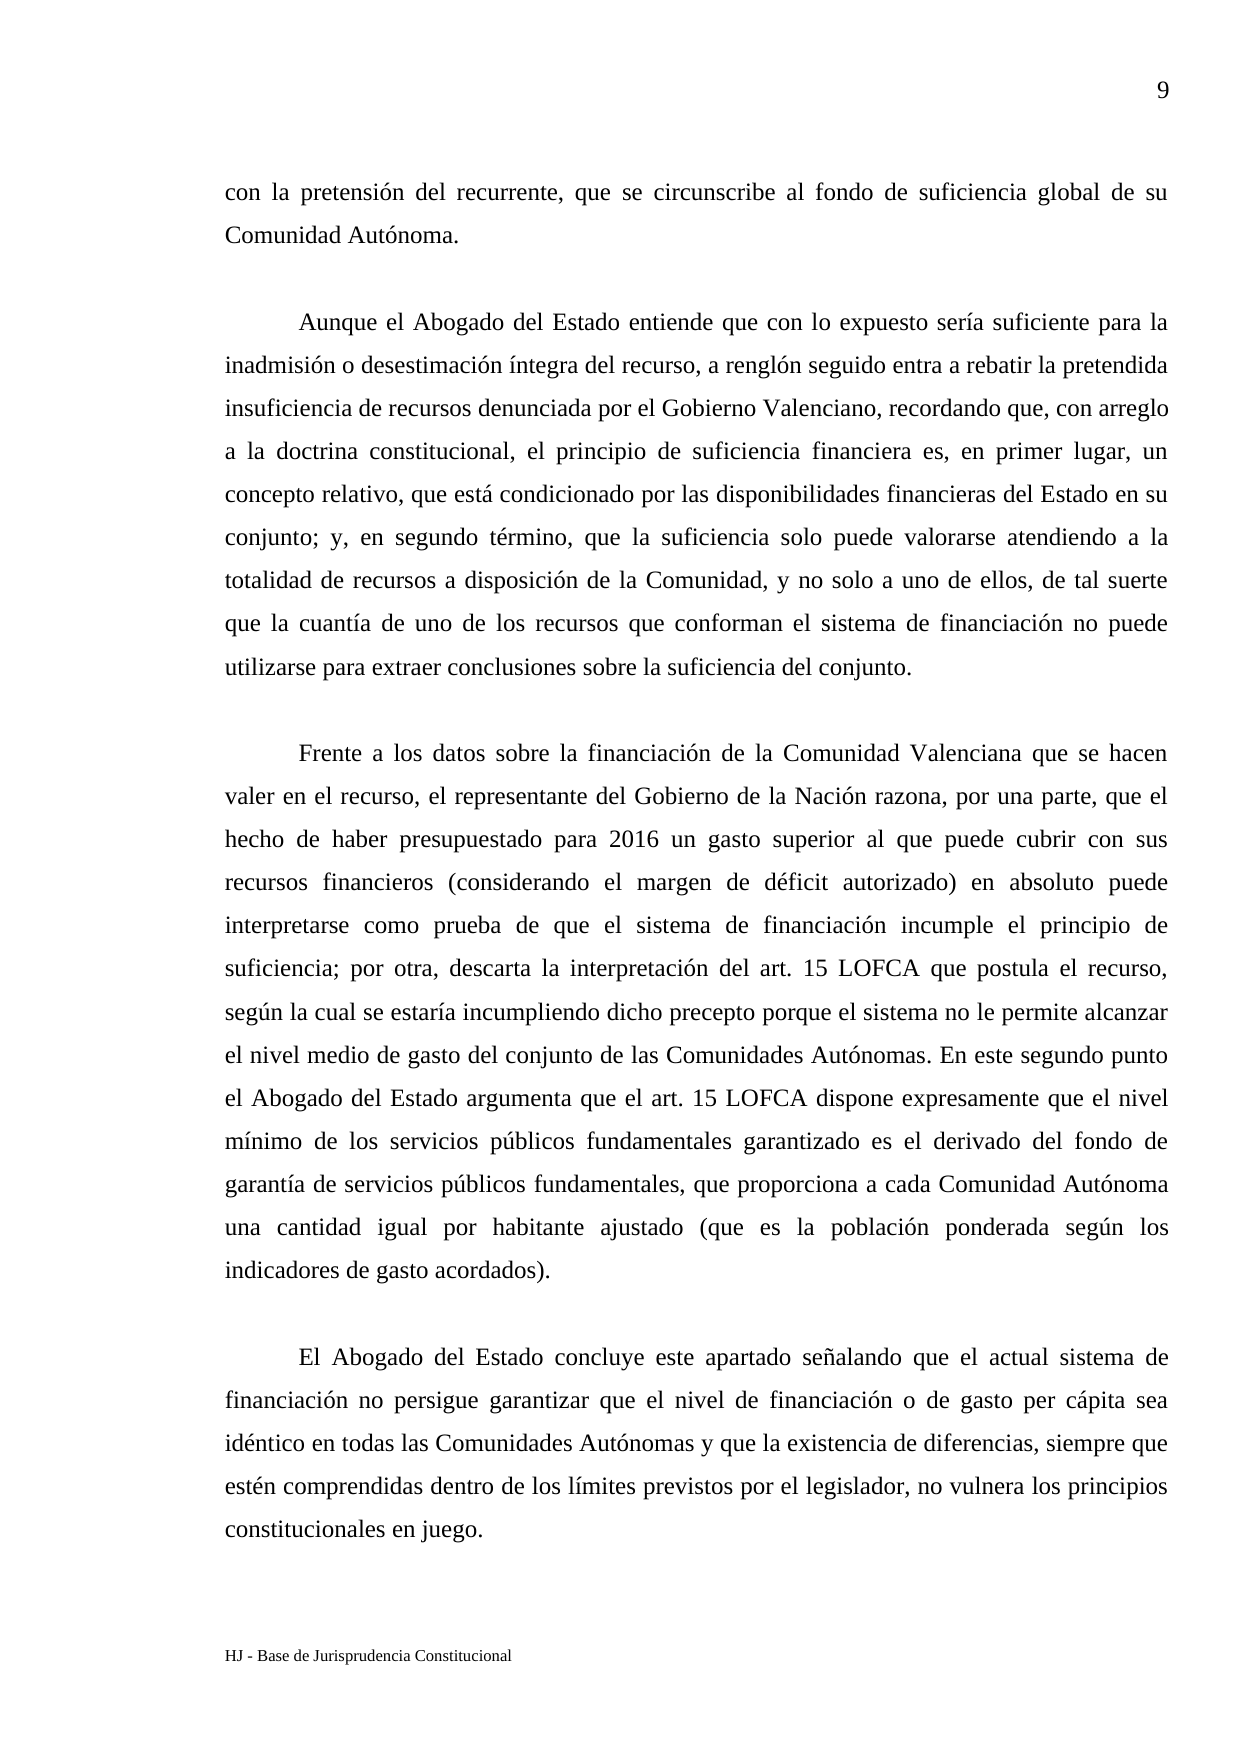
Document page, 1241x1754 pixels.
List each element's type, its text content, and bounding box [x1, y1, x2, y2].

text Aunque el Abogado del Estado entiende que con lo expuesto sería suficiente para la inadmisión o desestimación íntegra del recurso, a renglón seguido entra a rebatir la pretendida insuficiencia de recursos denunciada por el Gobierno Valenciano, recordando que, con arreglo a la doctrina constitucional, el principio de suficiencia financiera es, en primer lugar, un concepto relativo, que está condicionado por las disponibilidades financieras del Estado en su conjunto; y, en segundo término, que la suficiencia solo puede valorarse atendiendo a la totalidad de recursos a disposición de la Comunidad, y no solo a uno de ellos, de tal suerte que la cuantía de uno de los recursos que conforman el sistema de financiación no puede utilizarse para extraer conclusiones sobre la suficiencia del conjunto. [224, 307, 1169, 680]
text Frente a los datos sobre la financiación de la Comunidad Valenciana que se hacen valer en el recurso, el representante del Gobierno de la Nación razona, por una parte, que el hecho de haber presupuestado para 2016 un gasto superior al que puede cubrir con sus recursos financieros (considerando el margen de déficit autorizado) en absoluto puede interpretarse como prueba de que el sistema de financiación incumple el principio de suficiencia; por otra, descarta la interpretación del art. 15 LOFCA que postula el recurso, según la cual se estaría incumpliendo dicho precepto porque el sistema no le permite alcanzar el nivel medio de gasto del conjunto de las Comunidades Autónomas. En este segundo punto el Abogado del Estado argumenta que el art. 15 LOFCA dispone expresamente que el nivel mínimo de los servicios públicos fundamentales garantizado es el derivado del fondo de garantía de servicios públicos fundamentales, que proporciona a cada Comunidad Autónoma una cantidad igual por habitante ajustado (que es la población ponderada según los indicadores de gasto acordados). [224, 738, 1169, 1284]
text El Abogado del Estado concluye este apartado señalando que el actual sistema de financiación no persigue garantizar que el nivel de financiación o de gasto per cápita sea idéntico en todas las Comunidades Autónomas y que la existencia de diferencias, siempre que estén comprendidas dentro de los límites previstos por el legislador, no vulnera los principios constitucionales en juego. [224, 1342, 1169, 1543]
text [224, 177, 1169, 249]
